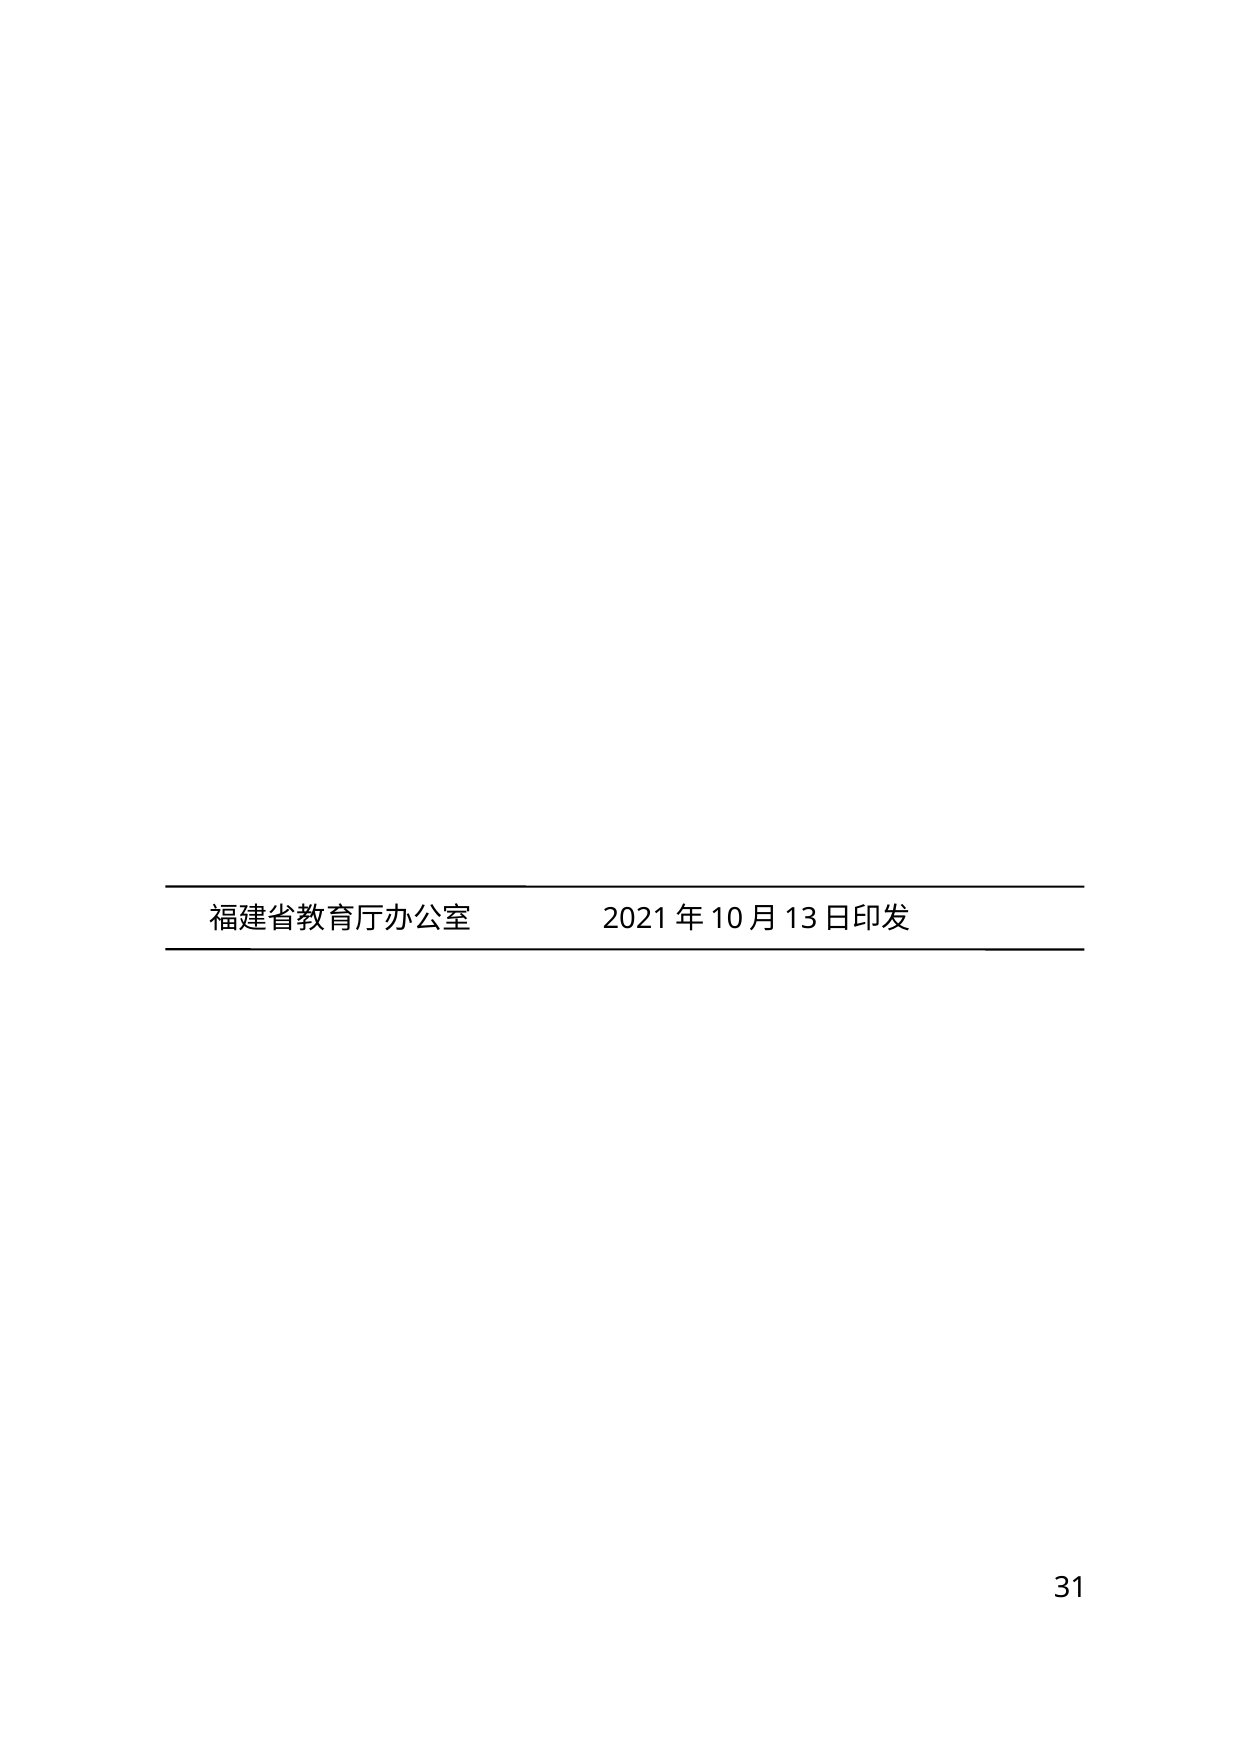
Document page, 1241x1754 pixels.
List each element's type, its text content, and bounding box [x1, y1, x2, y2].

text 福建省教育厅办公室 2021年10月13日印发 [165, 884, 1087, 949]
